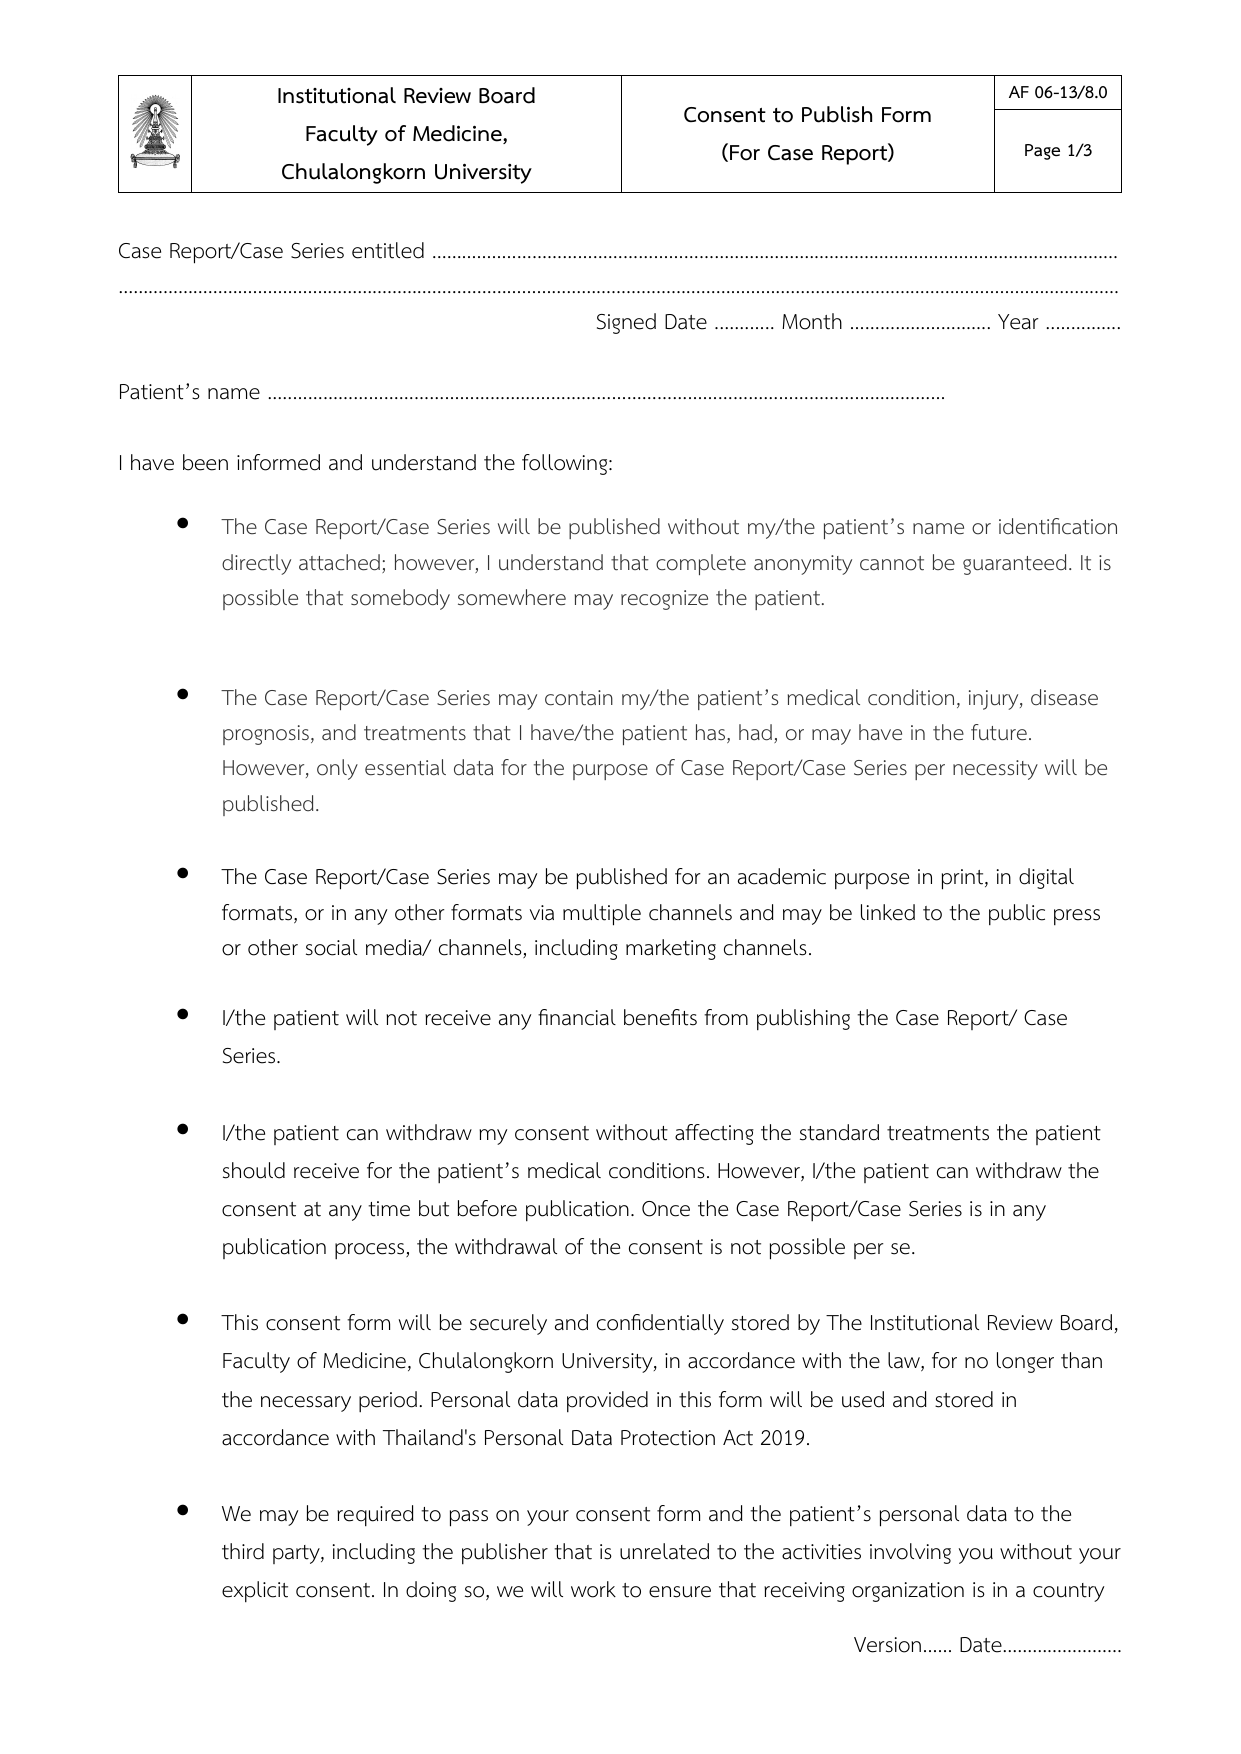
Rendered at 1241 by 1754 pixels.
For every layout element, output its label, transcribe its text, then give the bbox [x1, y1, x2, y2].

list I/the patient can withdraw my consent without affecting the standard treatments the patient should receive for the patient’s medical conditions. However, I/the patient can withdraw the consent at any time but before publication. Once the Case Report/Case Series is in any publication process, the withdrawal of the consent is not possible per se. [177, 1113, 1122, 1262]
list This consent form will be securely and confidentially stored by The Institutional Review Board, Faculty of Medicine, Chulalongkorn University, in accordance with the law, for no longer than the necessary period. Personal data provided in this form will be used and stored in accordance with Thailand's Personal Data Protection Act 2019. [177, 1303, 1122, 1453]
list The Case Report/Case Series will be published without my/the patient’s name or identification directly attached; however, I understand that complete anonymity cannot be guaranteed. It is possible that somebody somewhere may recognize the patient. [177, 507, 1122, 613]
list The Case Report/Case Series may contain my/the patient’s medical condition, injury, disease prognosis, and treatments that I have/the patient has, had, or may have in the future. However, only essential data for the purpose of Case Report/Case Series per necessity will be published. [177, 678, 1122, 819]
text ………………………………………………………………………………………………………………………………………………………………………………… [118, 266, 1122, 302]
text Patient’s name ...................................................................................................................................... [118, 372, 1122, 407]
list The Case Report/Case Series may be published for an academic purpose in print, in digital formats, or in any other formats via multiple channels and may be linked to the public press or other social media/ channels, including marketing channels. [177, 857, 1122, 963]
list I/the patient will not receive any financial benefits from publishing the Case Report/ Case Series. [177, 998, 1122, 1072]
text I have been informed and understand the following: [118, 443, 1122, 478]
picture [130, 94, 180, 169]
text Case Report/Case Series entitled ……………..............................................……………………………………………………..………….. [118, 231, 1122, 266]
text Signed Date ............ Month ............................ Year ............... [118, 302, 1122, 337]
